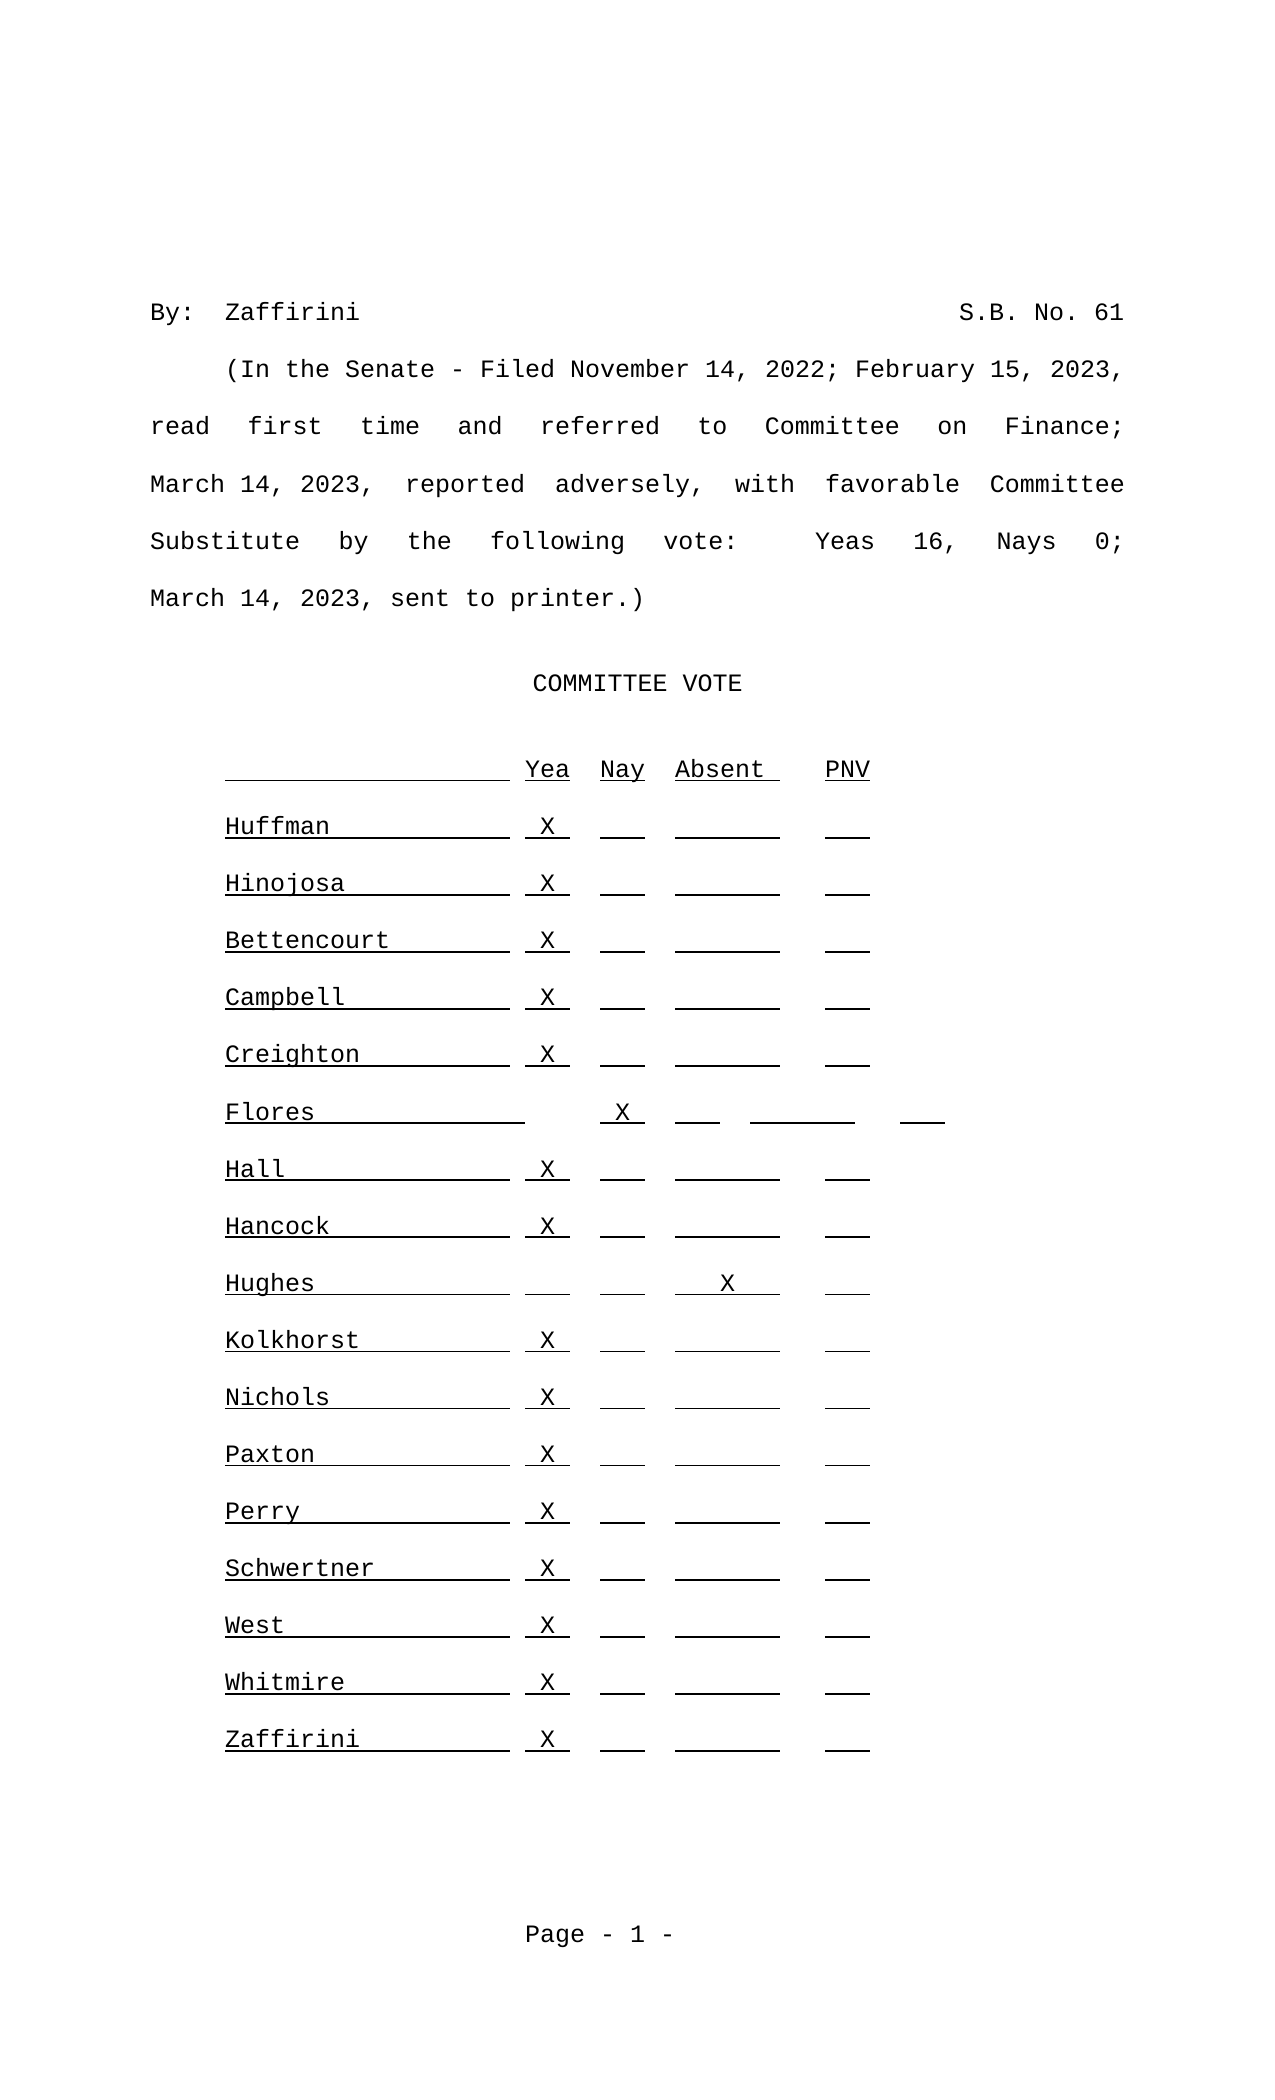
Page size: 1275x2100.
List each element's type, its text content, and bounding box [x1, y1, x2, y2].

text Paxton X [150, 1441, 975, 1470]
text Hancock X [150, 1213, 975, 1242]
text Schwertner X [150, 1556, 975, 1584]
text Whitmire X [150, 1670, 975, 1698]
text (In the Senate - Filed November 14, 2022; February 15, 2023, read first time and referred to Committee on Finance; March 14, 2023, reported adversely, with favorable Committee Substitute by the following vote: Yeas 16, Nays 0; March 14, 2023, sent to printer.) [150, 357, 1125, 614]
text Perry X [150, 1498, 975, 1527]
text Hughes X [150, 1270, 975, 1299]
text Flores X [150, 1099, 975, 1127]
text Hinojosa X [150, 871, 975, 899]
text Kolkhorst X [150, 1327, 975, 1356]
text Yea Nay Absent PNV [150, 756, 975, 785]
text Nichols X [150, 1384, 975, 1413]
text COMMITTEE VOTE [150, 671, 1125, 699]
text West X [150, 1613, 975, 1641]
text Zaffirini X [150, 1727, 975, 1755]
text Hall X [150, 1156, 975, 1184]
text Bettencourt X [150, 928, 975, 956]
text By: Zaffirini S.B. No. 61 [150, 300, 1125, 328]
text Campbell X [150, 985, 975, 1013]
text Creighton X [150, 1042, 975, 1070]
text Huffman X [150, 813, 975, 842]
